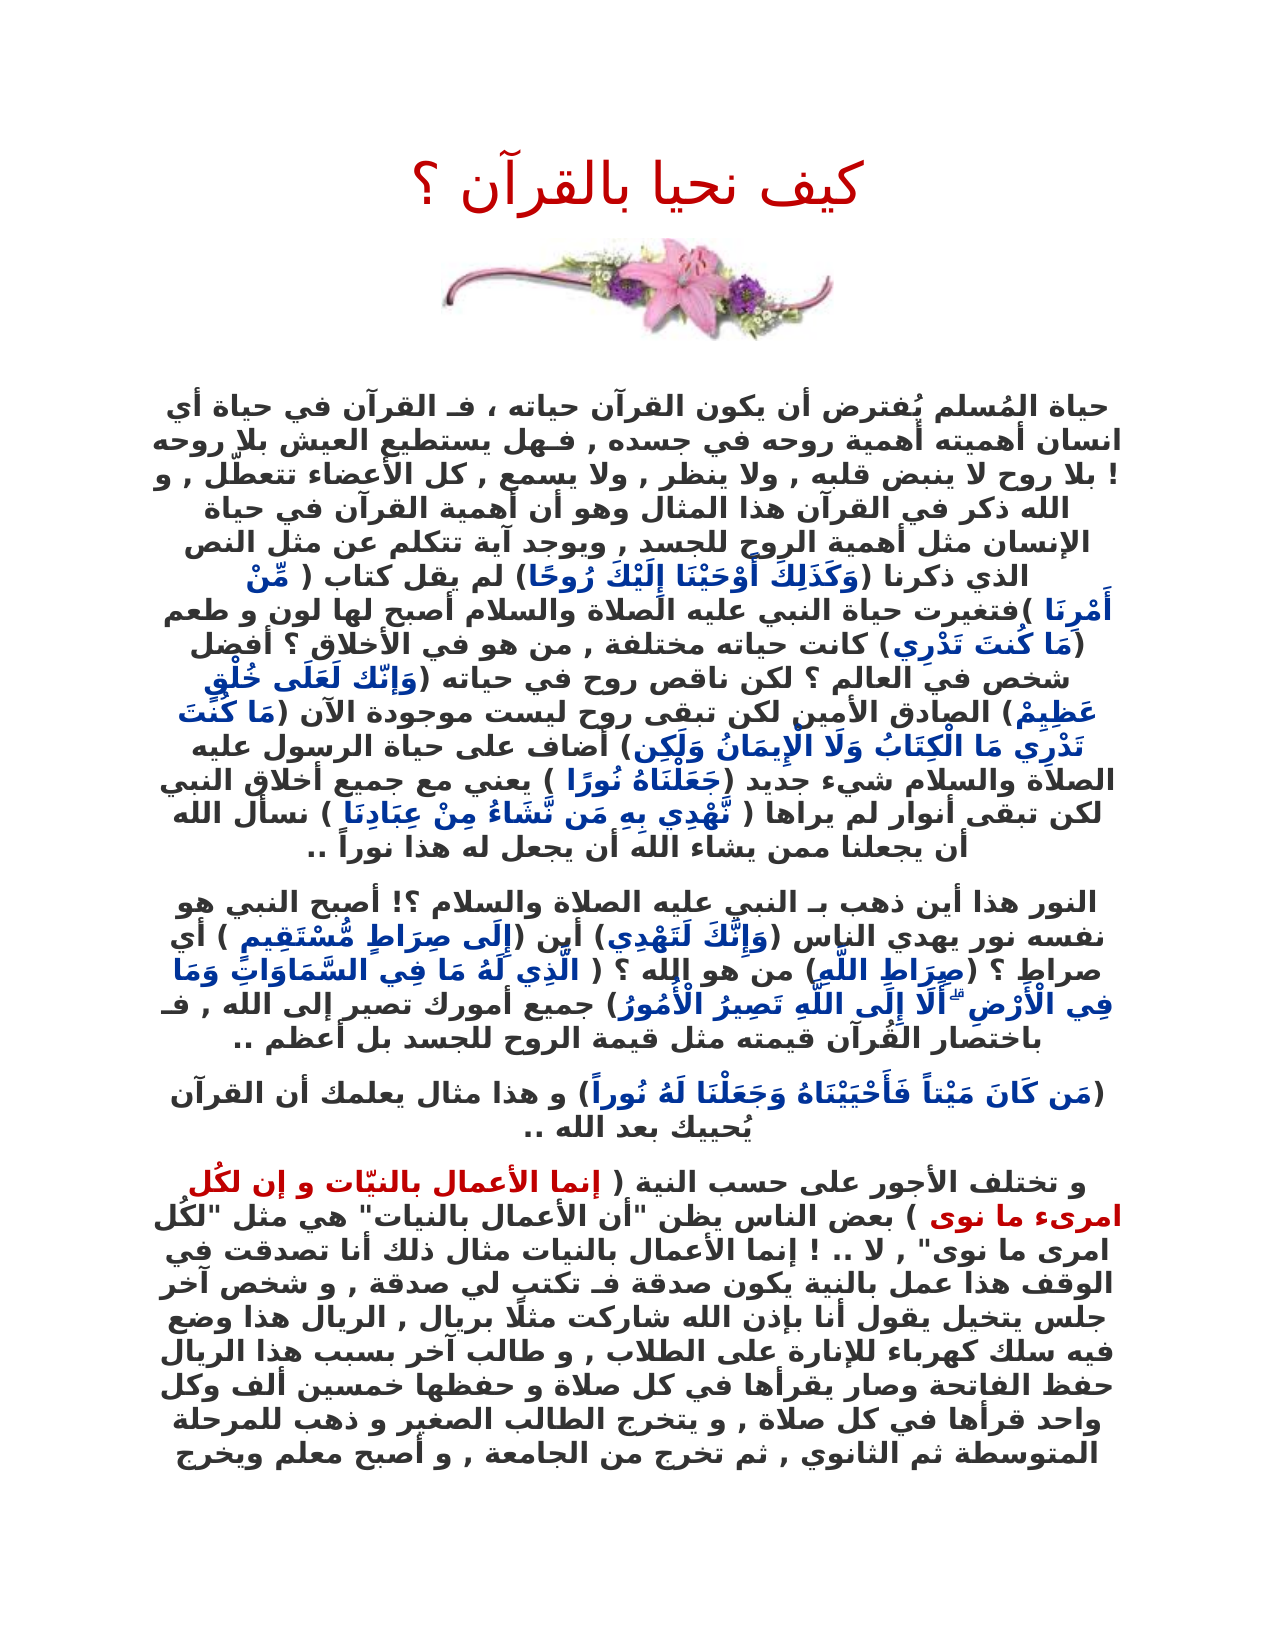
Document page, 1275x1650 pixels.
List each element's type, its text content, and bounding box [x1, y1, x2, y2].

text كيف نحيا بالقرآن ؟ [150, 150, 1125, 218]
text النور هذا أين ذهب بـ النبي عليه الصلاة والسلام ؟! أصبح النبي هو نفسه نور يهدي الناس (وَإِنَّكَ لَتَهْدِي) أين (إِلَى صِرَاطٍ مُّسْتَقِيمٍ ) أي صراط ؟ (صِرَاطِ اللَّهِ) من هو الله ؟ ( الَّذِي لَهُ مَا فِي السَّمَاوَاتِ وَمَا فِي الْأَرْضِ ۗ أَلَا إِلَى اللَّهِ تَصِيرُ الْأُمُورُ) جميع أمورك تصير إلى الله , فـ باختصار القُرآن قيمته مثل قيمة الروح للجسد بل أعظم .. [150, 886, 1125, 1055]
text حياة المُسلم يُفترض أن يكون القرآن حياته ، فـ القرآن في حياة أي انسان أهميته أهمية روحه في جسده , فـهل يستطيع العيش بلا روحه ! بلا روح لا ينبض قلبه , ولا ينظر , ولا يسمع , كل الأعضاء تتعطّل , و الله ذكر في القرآن هذا المثال وهو أن أهمية القرآن في حياة الإنسان مثل أهمية الروح للجسد , ويوجد آية تتكلم عن مثل النص الذي ذكرنا (وَكَذَلِكَ أَوْحَيْنَا إِلَيْكَ رُوحًا) لم يقل كتاب ( مِّنْ أَمْرِنَا )فتغيرت حياة النبي عليه الصلاة والسلام أصبح لها لون و طعم (مَا كُنتَ تَدْرِي) كانت حياته مختلفة , من هو في الأخلاق ؟ أفضل شخص في العالم ؟ لكن ناقص روح في حياته (وَإنّك لَعَلَى خُلْقٍ عَظِيِمْ) الصادق الأمين لكن تبقى روح ليست موجودة الآن (مَا كُنتَ تَدْرِي مَا الْكِتَابُ وَلَا الْإِيمَانُ وَلَكِن) أضاف على حياة الرسول عليه الصلاة والسلام شيء جديد (جَعَلْنَاهُ نُورًا ) يعني مع جميع أخلاق النبي لكن تبقى أنوار لم يراها ( نَّهْدِي بِهِ مَن نَّشَاءُ مِنْ عِبَادِنَا ) نسأل الله أن يجعلنا ممن يشاء الله أن يجعل له هذا نوراً .. [150, 389, 1125, 865]
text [150, 1165, 1125, 1471]
picture [441, 238, 834, 341]
text (مَن كَانَ مَيْتاً فَأَحْيَيْنَاهُ وَجَعَلْنَا لَهُ نُوراً) و هذا مثال يعلمك أن القرآن يُحييك بعد الله .. [150, 1076, 1125, 1144]
